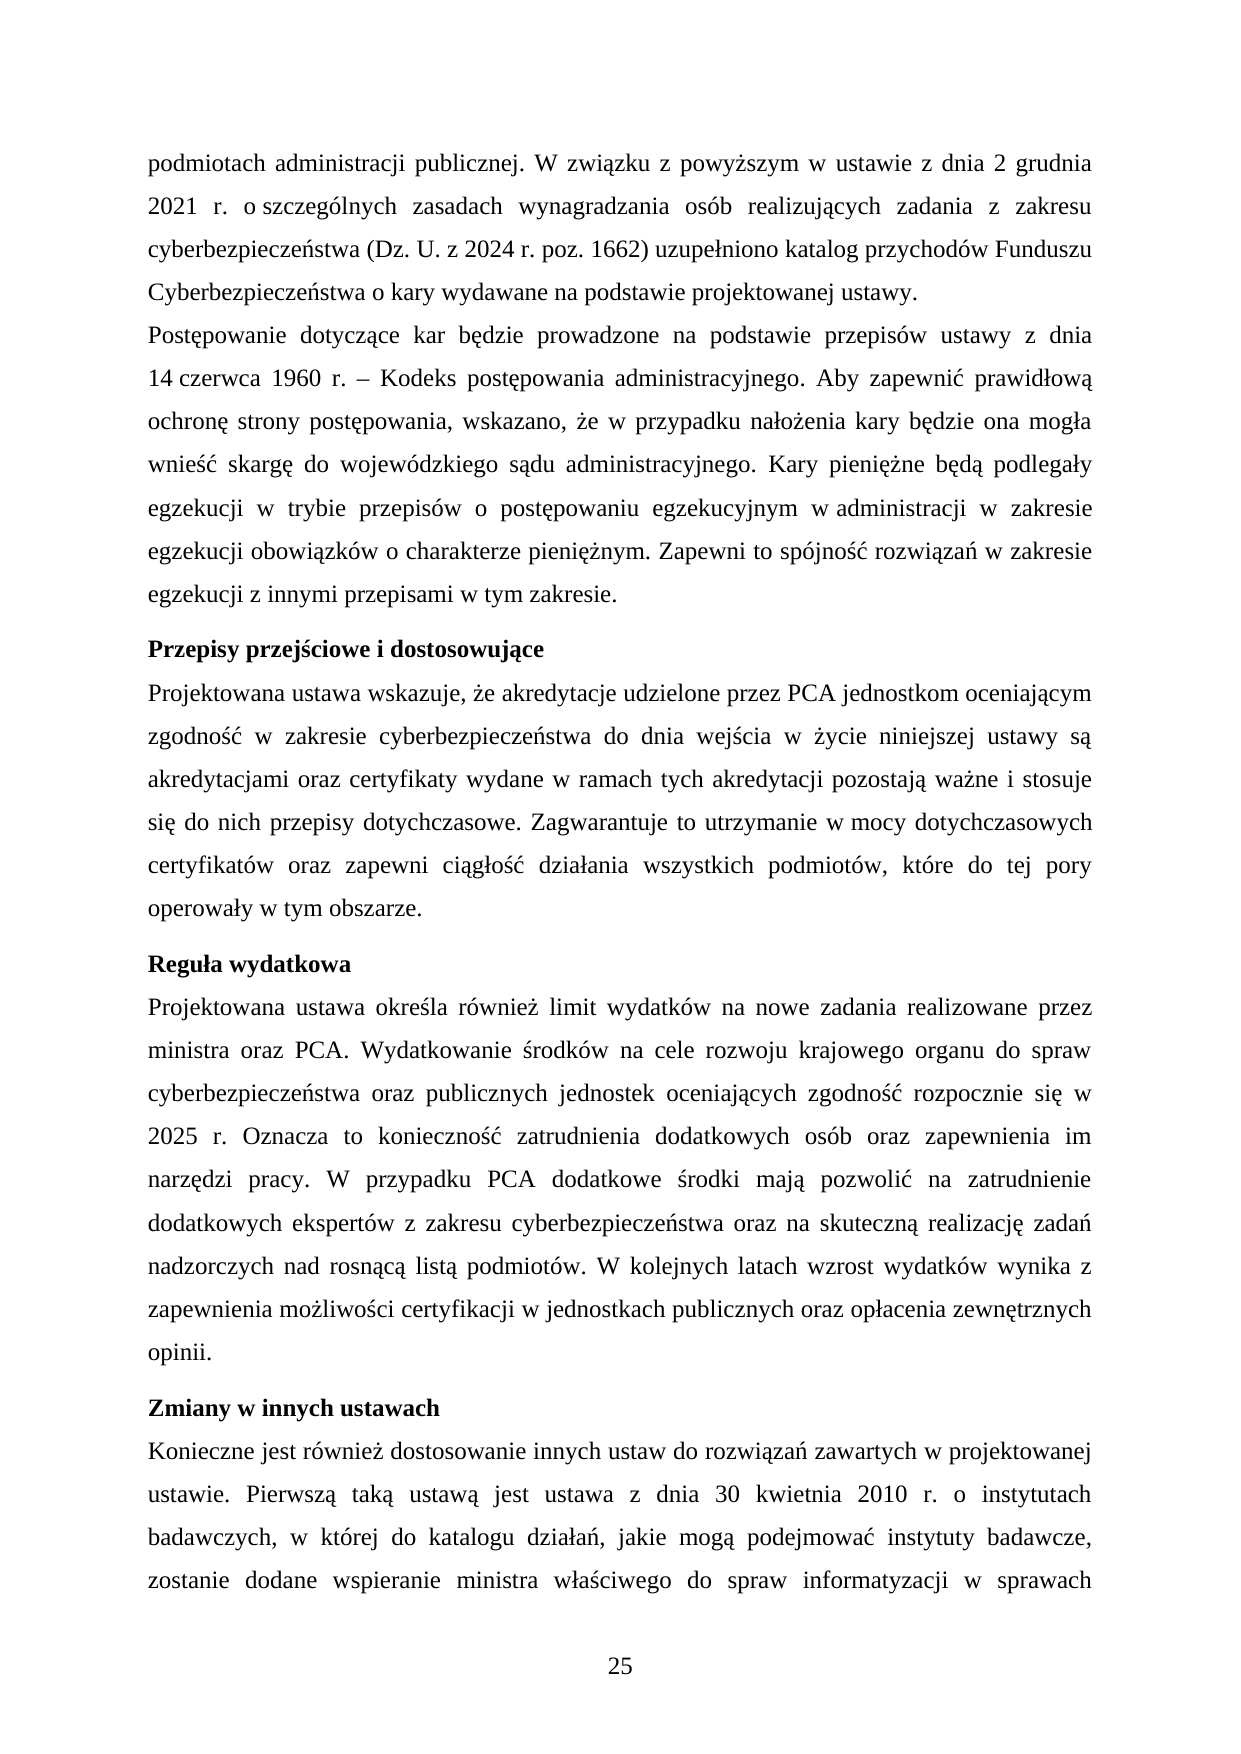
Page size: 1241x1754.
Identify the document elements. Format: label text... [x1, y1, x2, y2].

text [148, 148, 1093, 306]
text Postępowanie dotyczące kar będzie prowadzone na podstawie przepisów ustawy z dnia 14 czerwca 1960 r. – Kodeks postępowania administracyjnego. Aby zapewnić prawidłową ochronę strony postępowania, wskazano, że w przypadku nałożenia kary będzie ona mogła wnieść skargę do wojewódzkiego sądu administracyjnego. Kary pieniężne będą podlegały egzekucji w trybie przepisów o postępowaniu egzekucyjnym w administracji w zakresie egzekucji obowiązków o charakterze pieniężnym. Zapewni to spójność rozwiązań w zakresie egzekucji z innymi przepisami w tym zakresie. [148, 320, 1093, 608]
text Projektowana ustawa wskazuje, że akredytacje udzielone przez PCA jednostkom oceniającym zgodność w zakresie cyberbezpieczeństwa do dnia wejścia w życie niniejszej ustawy są akredytacjami oraz certyfikaty wydane w ramach tych akredytacji pozostają ważne i stosuje się do nich przepisy dotychczasowe. Zagwarantuje to utrzymanie w mocy dotychczasowych certyfikatów oraz zapewni ciągłość działania wszystkich podmiotów, które do tej pory operowały w tym obszarze. [148, 678, 1093, 922]
text Przepisy przejściowe i dostosowujące [148, 634, 1093, 663]
text Zmiany w innych ustawach [148, 1393, 1093, 1421]
text Reguła wydatkowa [148, 949, 1093, 978]
text Projektowana ustawa określa również limit wydatków na nowe zadania realizowane przez ministra oraz PCA. Wydatkowanie środków na cele rozwoju krajowego organu do spraw cyberbezpieczeństwa oraz publicznych jednostek oceniających zgodność rozpocznie się w 2025 r. Oznacza to konieczność zatrudnienia dodatkowych osób oraz zapewnienia im narzędzi pracy. W przypadku PCA dodatkowe środki mają pozwolić na zatrudnienie dodatkowych ekspertów z zakresu cyberbezpieczeństwa oraz na skuteczną realizację zadań nadzorczych nad rosnącą listą podmiotów. W kolejnych latach wzrost wydatków wynika z zapewnienia możliwości certyfikacji w jednostkach publicznych oraz opłacenia zewnętrznych opinii. [148, 992, 1093, 1366]
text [148, 1436, 1093, 1594]
